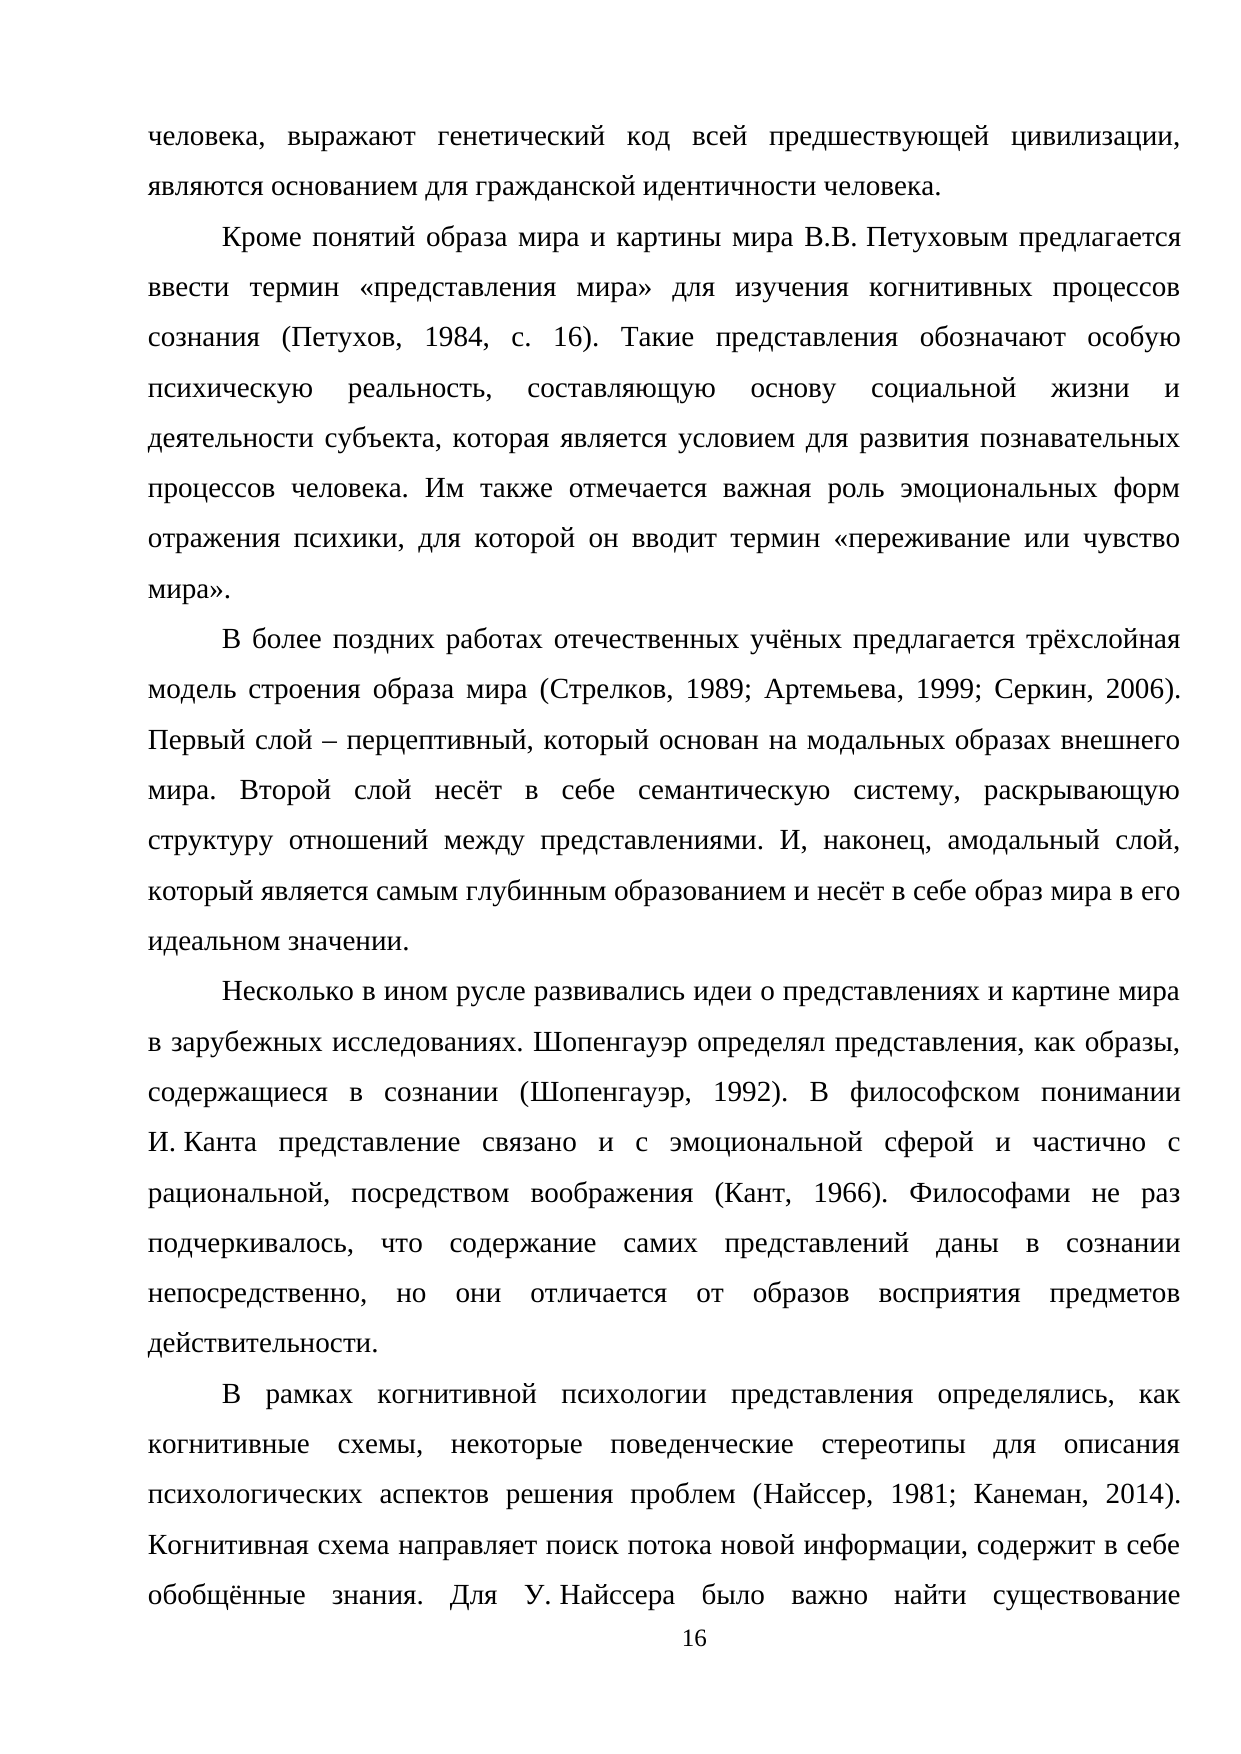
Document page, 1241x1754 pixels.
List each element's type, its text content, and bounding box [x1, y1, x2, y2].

text В более поздних работах отечественных учёных предлагается трёхслойная модель строения образа мира (Стрелков, 1989; Артемьева, 1999; Серкин, 2006). Первый слой – перцептивный, который основан на модальных образах внешнего мира. Второй слой несёт в себе семантическую систему, раскрывающую структуру отношений между представлениями. И, наконец, амодальный слой, который является самым глубинным образованием и несёт в себе образ мира в его идеальном значении. [148, 621, 1181, 957]
text Несколько в ином русле развивались идеи о представлениях и картине мира в зарубежных исследованиях. Шопенгауэр определял представления, как образы, содержащиеся в сознании (Шопенгауэр, 1992). В философском понимании И. Канта представление связано и с эмоциональной сферой и частично с рациональной, посредством воображения (Кант, 1966). Философами не раз подчеркивалось, что содержание самих представлений даны в сознании непосредственно, но они отличается от образов восприятия предметов действительности. [148, 973, 1181, 1359]
text Кроме понятий образа мира и картины мира В.В. Петуховым предлагается ввести термин «представления мира» для изучения когнитивных процессов сознания (Петухов, 1984, с. 16). Такие представления обозначают особую психическую реальность, составляющую основу социальной жизни и деятельности субъекта, которая является условием для развития познавательных процессов человека. Им также отмечается важная роль эмоциональных форм отражения психики, для которой он вводит термин «переживание или чувство мира». [148, 219, 1181, 604]
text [148, 1376, 1181, 1611]
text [148, 118, 1181, 202]
